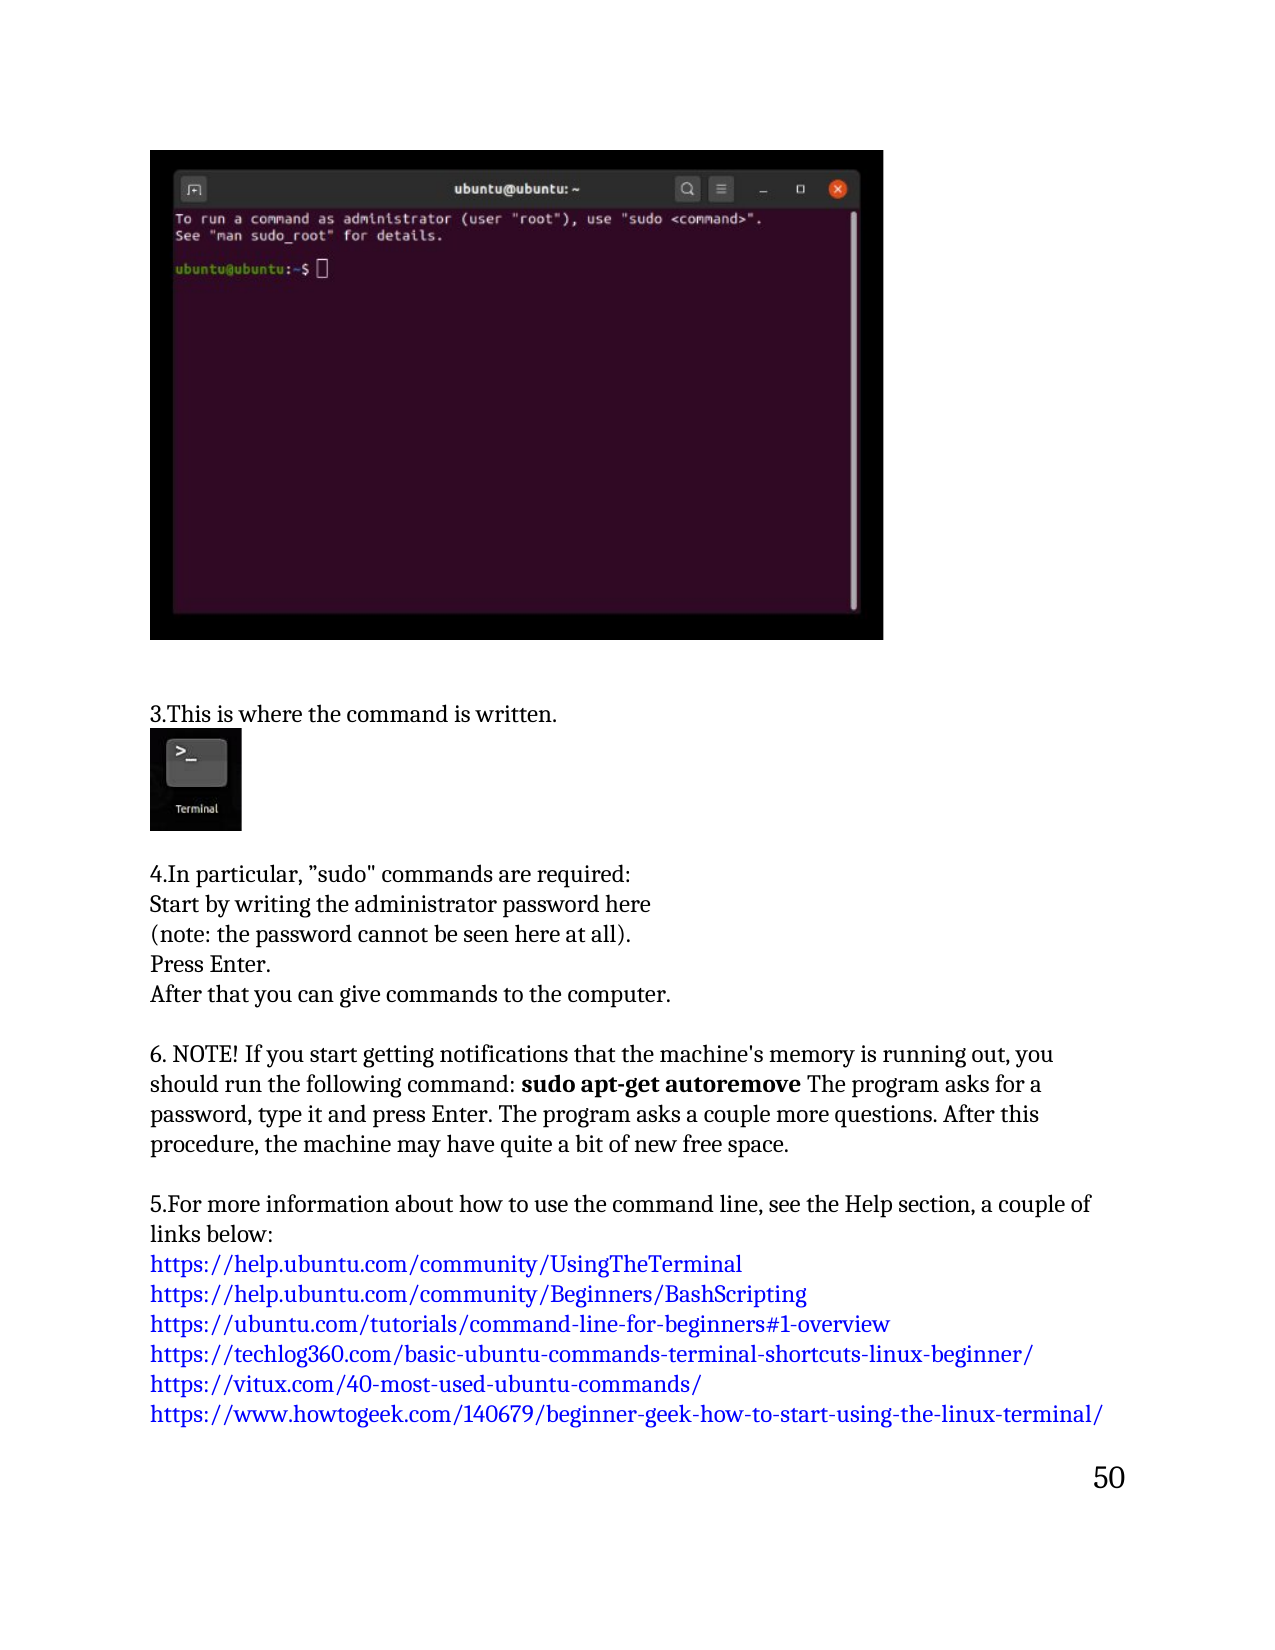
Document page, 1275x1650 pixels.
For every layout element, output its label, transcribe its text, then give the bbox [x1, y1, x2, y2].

text https://techlog360.com/basic-ubuntu-commands-terminal-shortcuts-linux-beginner/ [150, 1339, 1125, 1369]
text https://vitux.com/40-most-used-ubuntu-commands/ [150, 1369, 1125, 1399]
text 4.In particular, ”sudo" commands are required: [150, 859, 1125, 889]
text Start by writing the administrator password here [150, 889, 1125, 919]
text 3.This is where the command is written. [150, 698, 1125, 728]
text After that you can give commands to the computer. [150, 979, 1125, 1009]
text 6. NOTE! If you start getting notifications that the machine's memory is running out, you should run the following command: sudo apt-get autoremove The program asks for a password, type it and press Enter. The program asks a couple more questions. After this procedure, the machine may have quite a bit of new free space. [150, 1039, 1125, 1159]
text https://help.ubuntu.com/community/UsingTheTerminal [150, 1249, 1125, 1279]
text https://www.howtogeek.com/140679/beginner-geek-how-to-start-using-the-linux-terminal/ [150, 1399, 1125, 1429]
picture [150, 728, 242, 831]
text https://help.ubuntu.com/community/Beginners/BashScripting [150, 1279, 1125, 1309]
text https://ubuntu.com/tutorials/command-line-for-beginners#1-overview [150, 1309, 1125, 1339]
text 5.For more information about how to use the command line, see the Help section, a couple of links below: [150, 1189, 1125, 1249]
text Press Enter. [150, 949, 1125, 979]
text (note: the password cannot be seen here at all). [150, 919, 1125, 949]
text 50 [150, 1459, 1125, 1496]
picture [150, 150, 884, 640]
